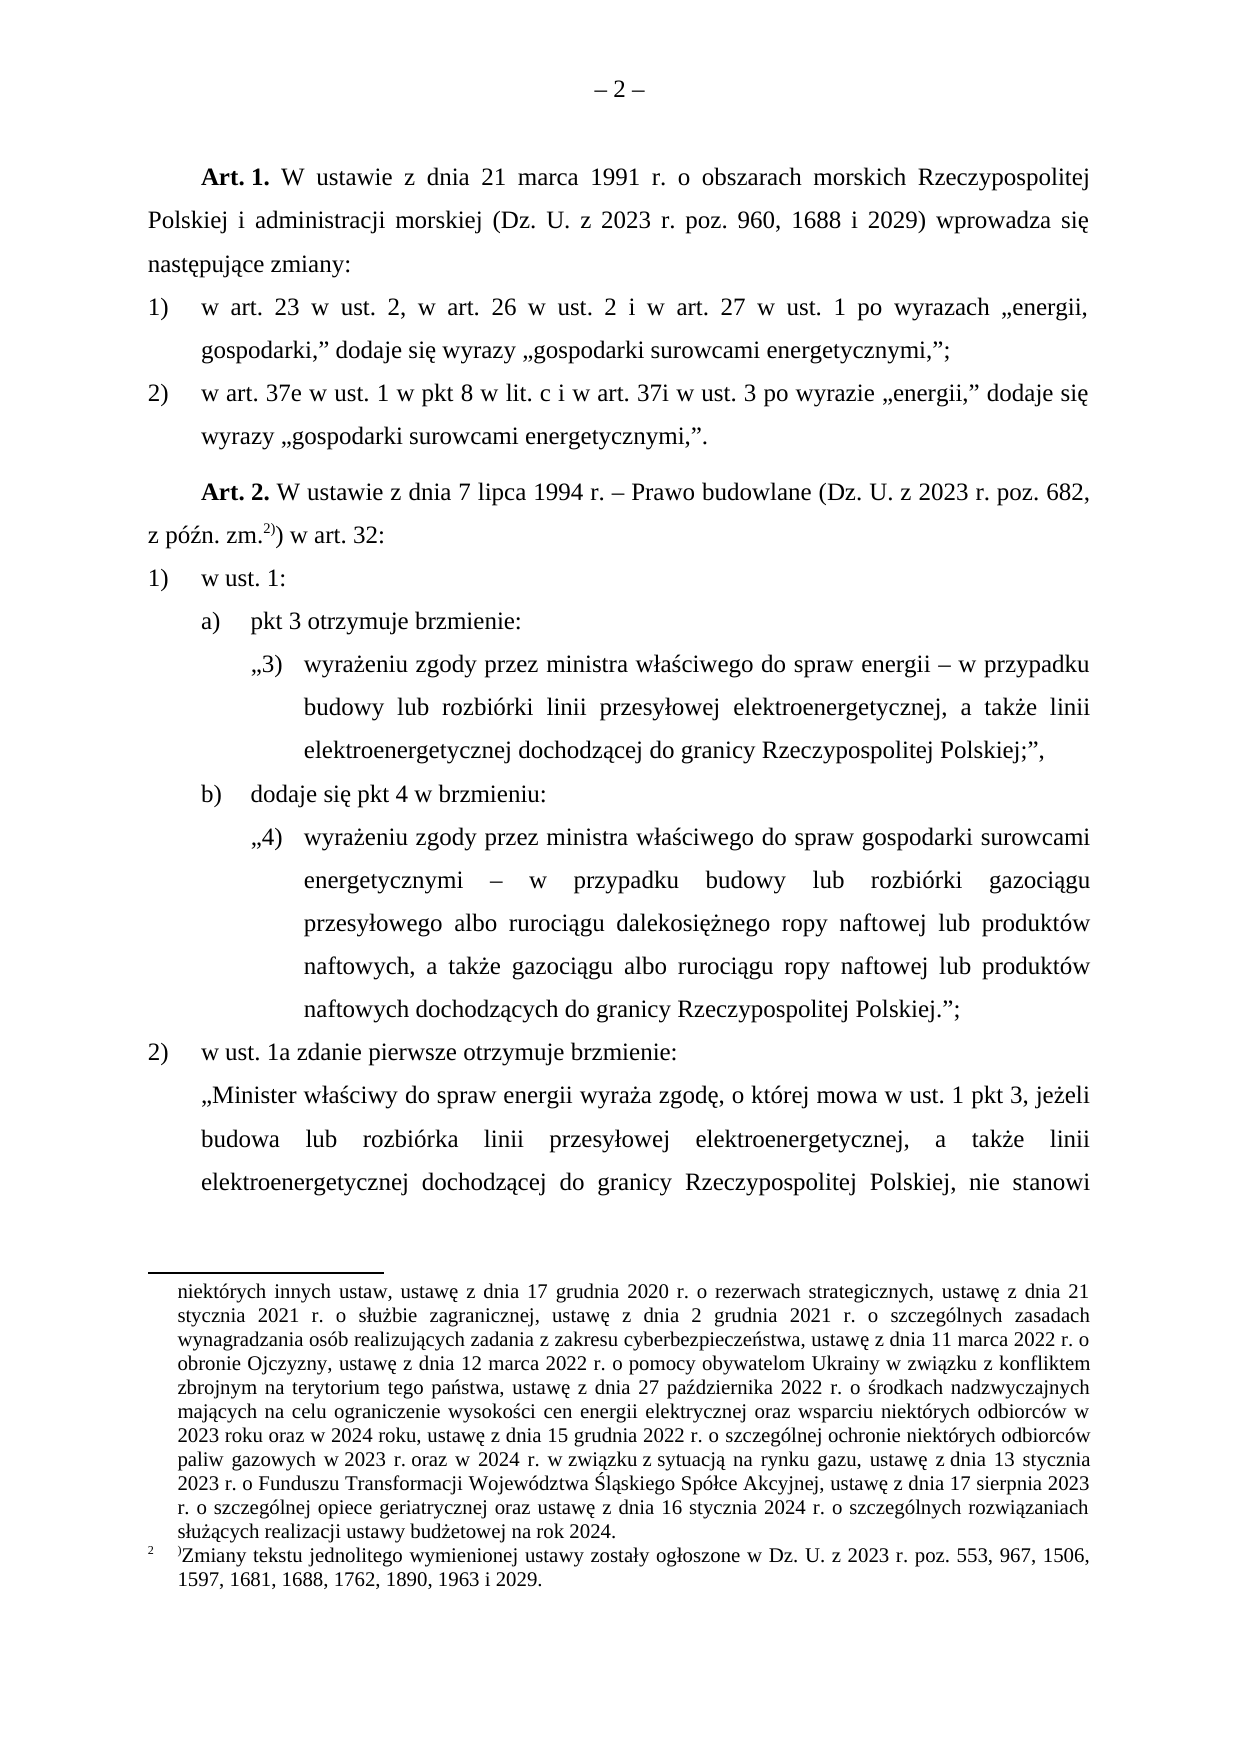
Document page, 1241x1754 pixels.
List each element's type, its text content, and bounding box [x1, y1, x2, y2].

text 1) w ust. 1: [148, 563, 1091, 592]
text Art. 2. W ustawie z dnia 7 lipca 1994 r. – Prawo budowlane (Dz. U. z 2023 r. poz. 682, z późn. zm.)) w art. 32: [148, 477, 1091, 549]
text „3) wyrażeniu zgody przez ministra właściwego do spraw energii – w przypadku budowy lub rozbiórki linii przesyłowej elektroenergetycznej, a także linii elektroenergetycznej dochodzącej do granicy Rzeczypospolitej Polskiej;”, [251, 649, 1091, 764]
text „Minister właściwy do spraw energii wyraża zgodę, o której mowa w ust. 1 pkt 3, jeżeli budowa lub rozbiórka linii przesyłowej elektroenergetycznej, a także linii elektroenergetycznej dochodzącej do granicy Rzeczypospolitej Polskiej, nie stanowi zagrożenia dla bezpieczeństwa energetycznego Rzeczypospolitej Polskiej, po uzyskaniu opinii Szefa Agencji Bezpieczeństwa Wewnętrznego oraz Szefa Agencji Wywiadu.”; [201, 1081, 1091, 1196]
text Art. 1. W ustawie z dnia 21 marca 1991 r. o obszarach morskich Rzeczypospolitej Polskiej i administracji morskiej (Dz. U. z 2023 r. poz. 960, 1688 i 2029) wprowadza się następujące zmiany: [148, 162, 1091, 277]
text 2) w ust. 1a zdanie pierwsze otrzymuje brzmienie: [148, 1037, 1091, 1066]
text a) pkt 3 otrzymuje brzmienie: [201, 606, 1091, 635]
text 1) w art. 23 w ust. 2, w art. 26 w ust. 2 i w art. 27 w ust. 1 po wyrazach „energii, gospodarki,” dodaje się wyrazy „gospodarki surowcami energetycznymi,”; [148, 292, 1091, 364]
text „4) wyrażeniu zgody przez ministra właściwego do spraw gospodarki surowcami energetycznymi – w przypadku budowy lub rozbiórki gazociągu przesyłowego albo rurociągu dalekosiężnego ropy naftowej lub produktów naftowych, a także gazociągu albo rurociągu ropy naftowej lub produktów naftowych dochodzących do granicy Rzeczypospolitej Polskiej.”; [251, 822, 1091, 1023]
text 2) w art. 37e w ust. 1 w pkt 8 w lit. c i w art. 37i w ust. 3 po wyrazie „energii,” dodaje się wyrazy „gospodarki surowcami energetycznymi,”. [148, 378, 1091, 450]
text b) dodaje się pkt 4 w brzmieniu: [201, 779, 1091, 807]
